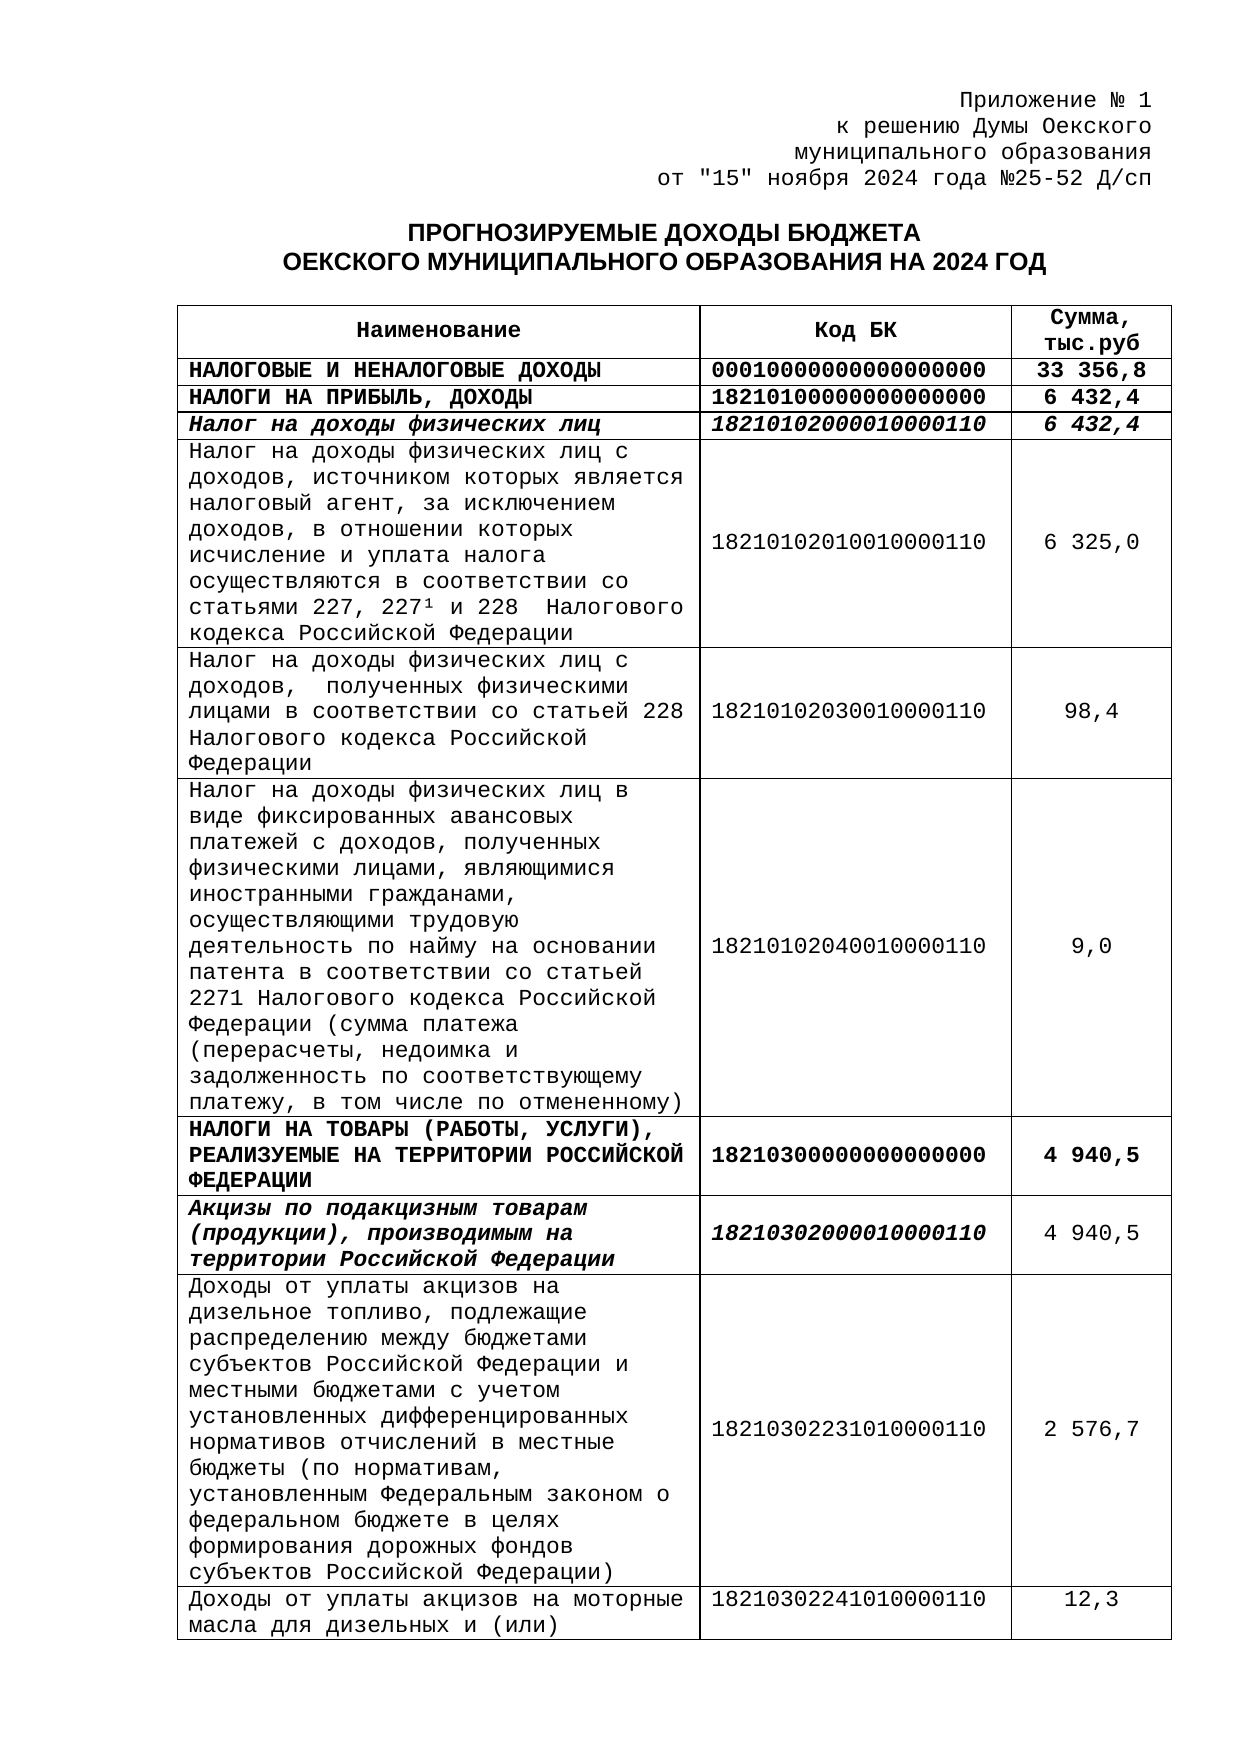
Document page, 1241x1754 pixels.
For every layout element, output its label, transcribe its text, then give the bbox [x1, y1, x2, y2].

table_cell 18210300000000000000 [701, 1117, 1011, 1195]
table_cell 12,3 [1012, 1587, 1171, 1639]
table_cell Акцизы по подакцизным товарам (продукции), производимым на территории Российской Федерации [178, 1196, 699, 1274]
table_cell 18210102030010000110 [701, 648, 1011, 778]
table_cell 18210102010010000110 [701, 440, 1011, 647]
table_cell 18210102000010000110 [701, 413, 1011, 438]
text к решению Думы Оекского [177, 114, 1152, 141]
text ПРОГНОЗИРУЕМЫЕ ДОХОДЫ БЮДЖЕТА [177, 218, 1152, 247]
table_cell 4 940,5 [1012, 1117, 1171, 1195]
table_cell 33 356,8 [1012, 359, 1171, 384]
table_cell 9,0 [1012, 779, 1171, 1116]
table_cell 18210102040010000110 [701, 779, 1011, 1116]
table_cell НАЛОГИ НА ТОВАРЫ (РАБОТЫ, УСЛУГИ), РЕАЛИЗУЕМЫЕ НА ТЕРРИТОРИИ РОССИЙСКОЙ ФЕДЕРАЦИИ [178, 1117, 699, 1195]
table_cell 18210302000010000110 [701, 1196, 1011, 1274]
table_cell НАЛОГОВЫЕ И НЕНАЛОГОВЫЕ ДОХОДЫ [178, 359, 699, 384]
table_cell 00010000000000000000 [701, 359, 1011, 384]
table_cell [178, 1587, 699, 1639]
table_cell Налог на доходы физических лиц с доходов, полученных физическими лицами в соответствии со статьей 228 Налогового кодекса Российской Федерации [178, 648, 699, 778]
table_cell 6 432,4 [1012, 413, 1171, 438]
table_cell 18210100000000000000 [701, 386, 1011, 411]
table_cell Доходы от уплаты акцизов на дизельное топливо, подлежащие распределению между бюджетами субъектов Российской Федерации и местными бюджетами с учетом установленных дифференцированных нормативов отчислений в местные бюджеты (по нормативам, установленным Федеральным законом о федеральном бюджете в целях формирования дорожных фондов субъектов Российской Федерации) [178, 1275, 699, 1586]
table_cell 2 576,7 [1012, 1275, 1171, 1586]
text ОЕКСКОГО МУНИЦИПАЛЬНОГО ОБРАЗОВАНИЯ НА 2024 ГОД [177, 247, 1152, 276]
table_cell 98,4 [1012, 648, 1171, 778]
table_cell 4 940,5 [1012, 1196, 1171, 1274]
table_cell 18210302231010000110 [701, 1275, 1011, 1586]
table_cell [701, 1587, 1011, 1639]
text Приложение № 1 [177, 89, 1152, 114]
table_cell 6 432,4 [1012, 386, 1171, 411]
text муниципального образования [177, 141, 1152, 166]
table_cell НАЛОГИ НА ПРИБЫЛЬ, ДОХОДЫ [178, 386, 699, 411]
table_cell Налог на доходы физических лиц [178, 413, 699, 438]
table_cell Налог на доходы физических лиц в виде фиксированных авансовых платежей с доходов, полученных физическими лицами, являющимися иностранными гражданами, осуществляющими трудовую деятельность по найму на основании патента в соответствии со статьей 2271 Налогового кодекса Российской Федерации (сумма платежа (перерасчеты, недоимка и задолженность по соответствующему платежу, в том числе по отмененному) [178, 779, 699, 1116]
table_header Сумма, тыс.руб [1012, 306, 1171, 357]
table_header Наименование [178, 306, 699, 357]
table_cell Налог на доходы физических лиц с доходов, источником которых является налоговый агент, за исключением доходов, в отношении которых исчисление и уплата налога осуществляются в соответствии со статьями 227, 227¹ и 228 Налогового кодекса Российской Федерации [178, 440, 699, 647]
text от "15" ноября 2024 года №25-52 Д/сп [177, 166, 1152, 192]
table_header Код БК [701, 306, 1011, 357]
table_cell 6 325,0 [1012, 440, 1171, 647]
